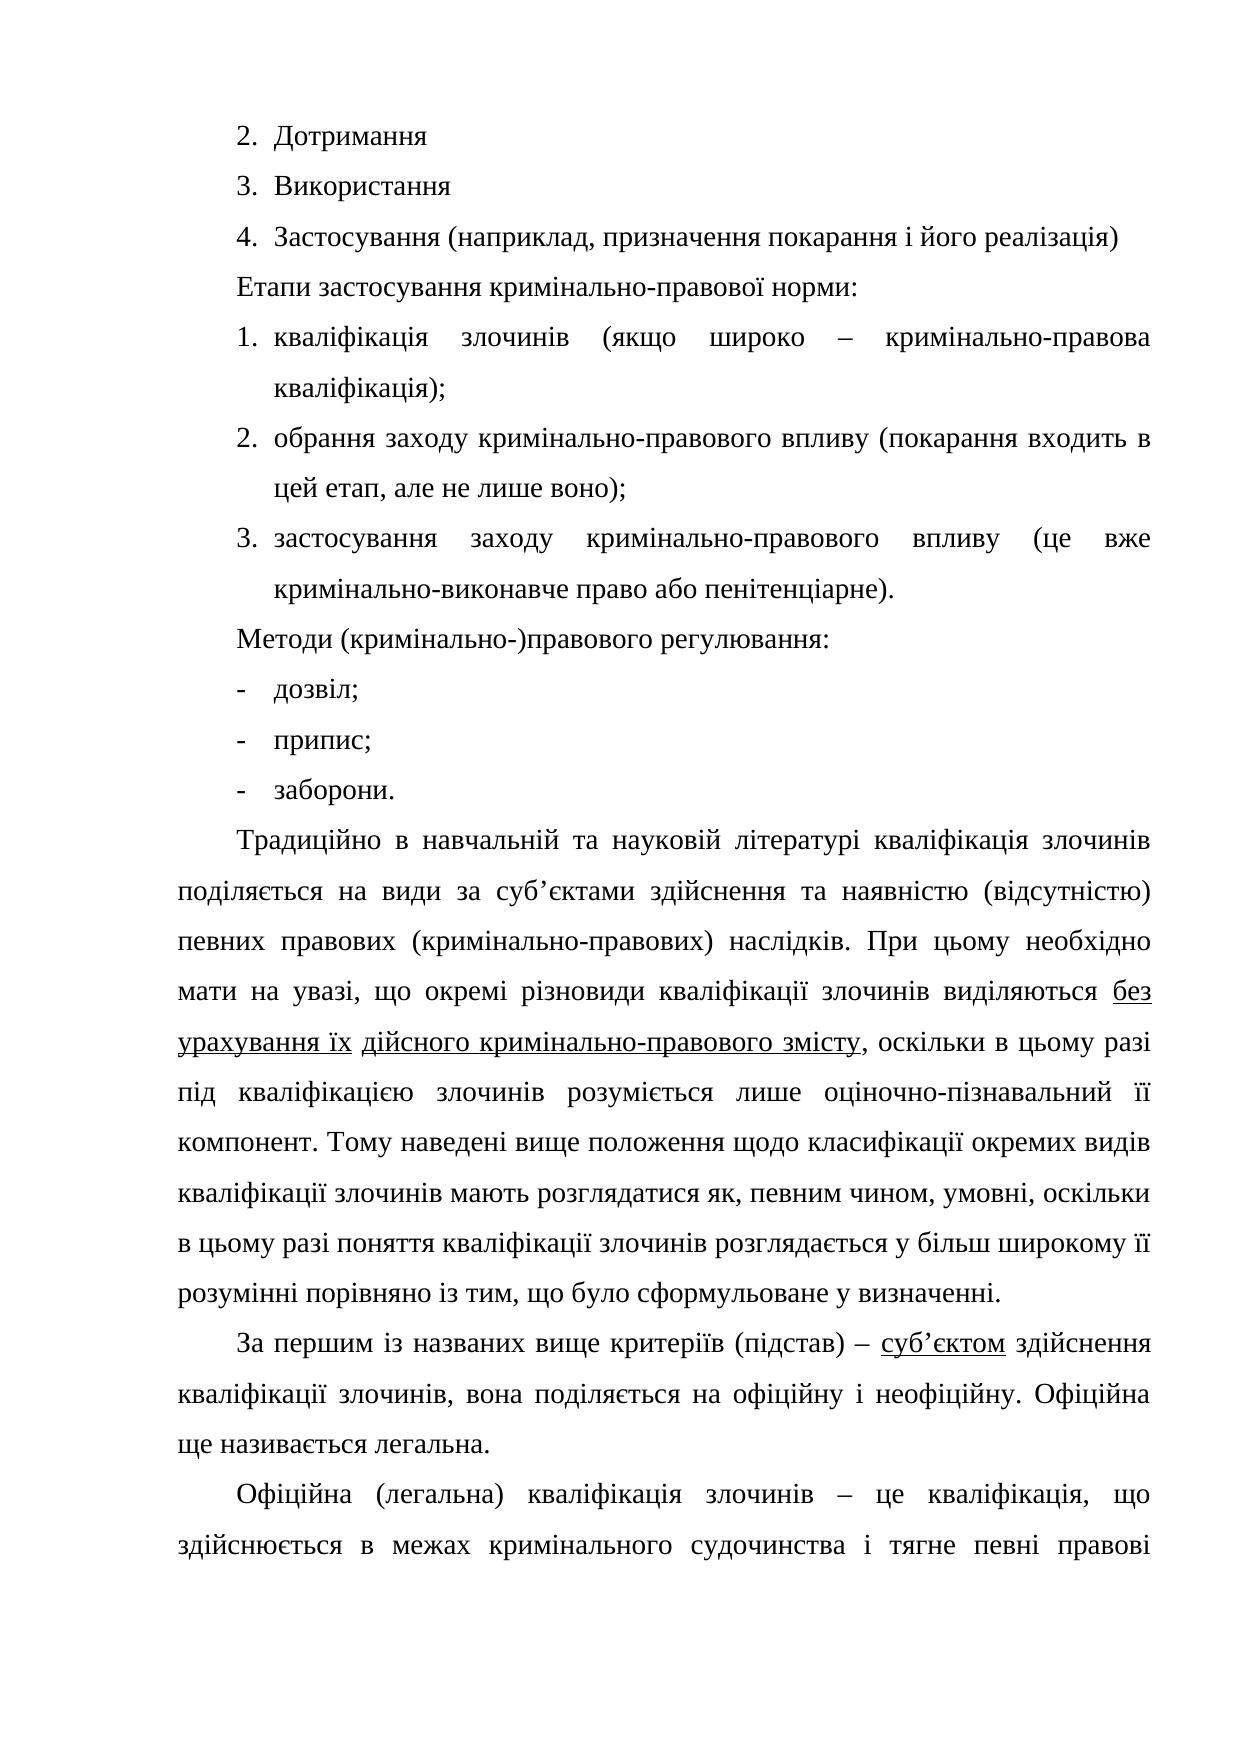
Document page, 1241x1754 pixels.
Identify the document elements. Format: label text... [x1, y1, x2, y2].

list кваліфікація злочинів (якщо широко – кримінально-правова кваліфікація); [236, 319, 1152, 403]
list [177, 1477, 1152, 1560]
text Методи (кримінально-)правового регулювання: [236, 621, 1152, 655]
list Використання [236, 168, 1152, 202]
list припис; [236, 722, 1152, 755]
list Застосування (наприклад, призначення покарання і його реалізація) [236, 219, 1152, 252]
list застосування заходу кримінально-правового впливу (це вже кримінально-виконавче право або пенітенціарне). [236, 521, 1152, 604]
list Дотримання [236, 118, 1152, 152]
list Традиційно в навчальній та науковій літературі кваліфікація злочинів поділяється на види за суб’єктами здійснення та наявністю (відсутністю) певних правових (кримінально-правових) наслідків. При цьому необхідно мати на увазі, що окремі різновиди кваліфікації злочинів виділяються без урахування їх дійсного кримінально-правового змісту, оскільки в цьому разі під кваліфікацією злочинів розуміється лише оціночно-пізнавальний її компонент. Тому наведені вище положення щодо класифікації окремих видів кваліфікації злочинів мають розглядатися як, певним чином, умовні, оскільки в цьому разі поняття кваліфікації злочинів розглядається у більш широкому її розумінні порівняно із тим, що було сформульоване у визначенні. [177, 822, 1152, 1309]
list обрання заходу кримінально-правового впливу (покарання входить в цей етап, але не лише воно); [236, 420, 1152, 504]
text Етапи застосування кримінально-правової норми: [236, 269, 1152, 303]
list За першим із названих вище критеріїв (підстав) – суб’єктом здійснення кваліфікації злочинів, вона поділяється на офіційну і неофіційну. Офіційна ще називається легальна. [177, 1326, 1152, 1460]
list дозвіл; [236, 672, 1152, 705]
list заборони. [236, 772, 1152, 806]
